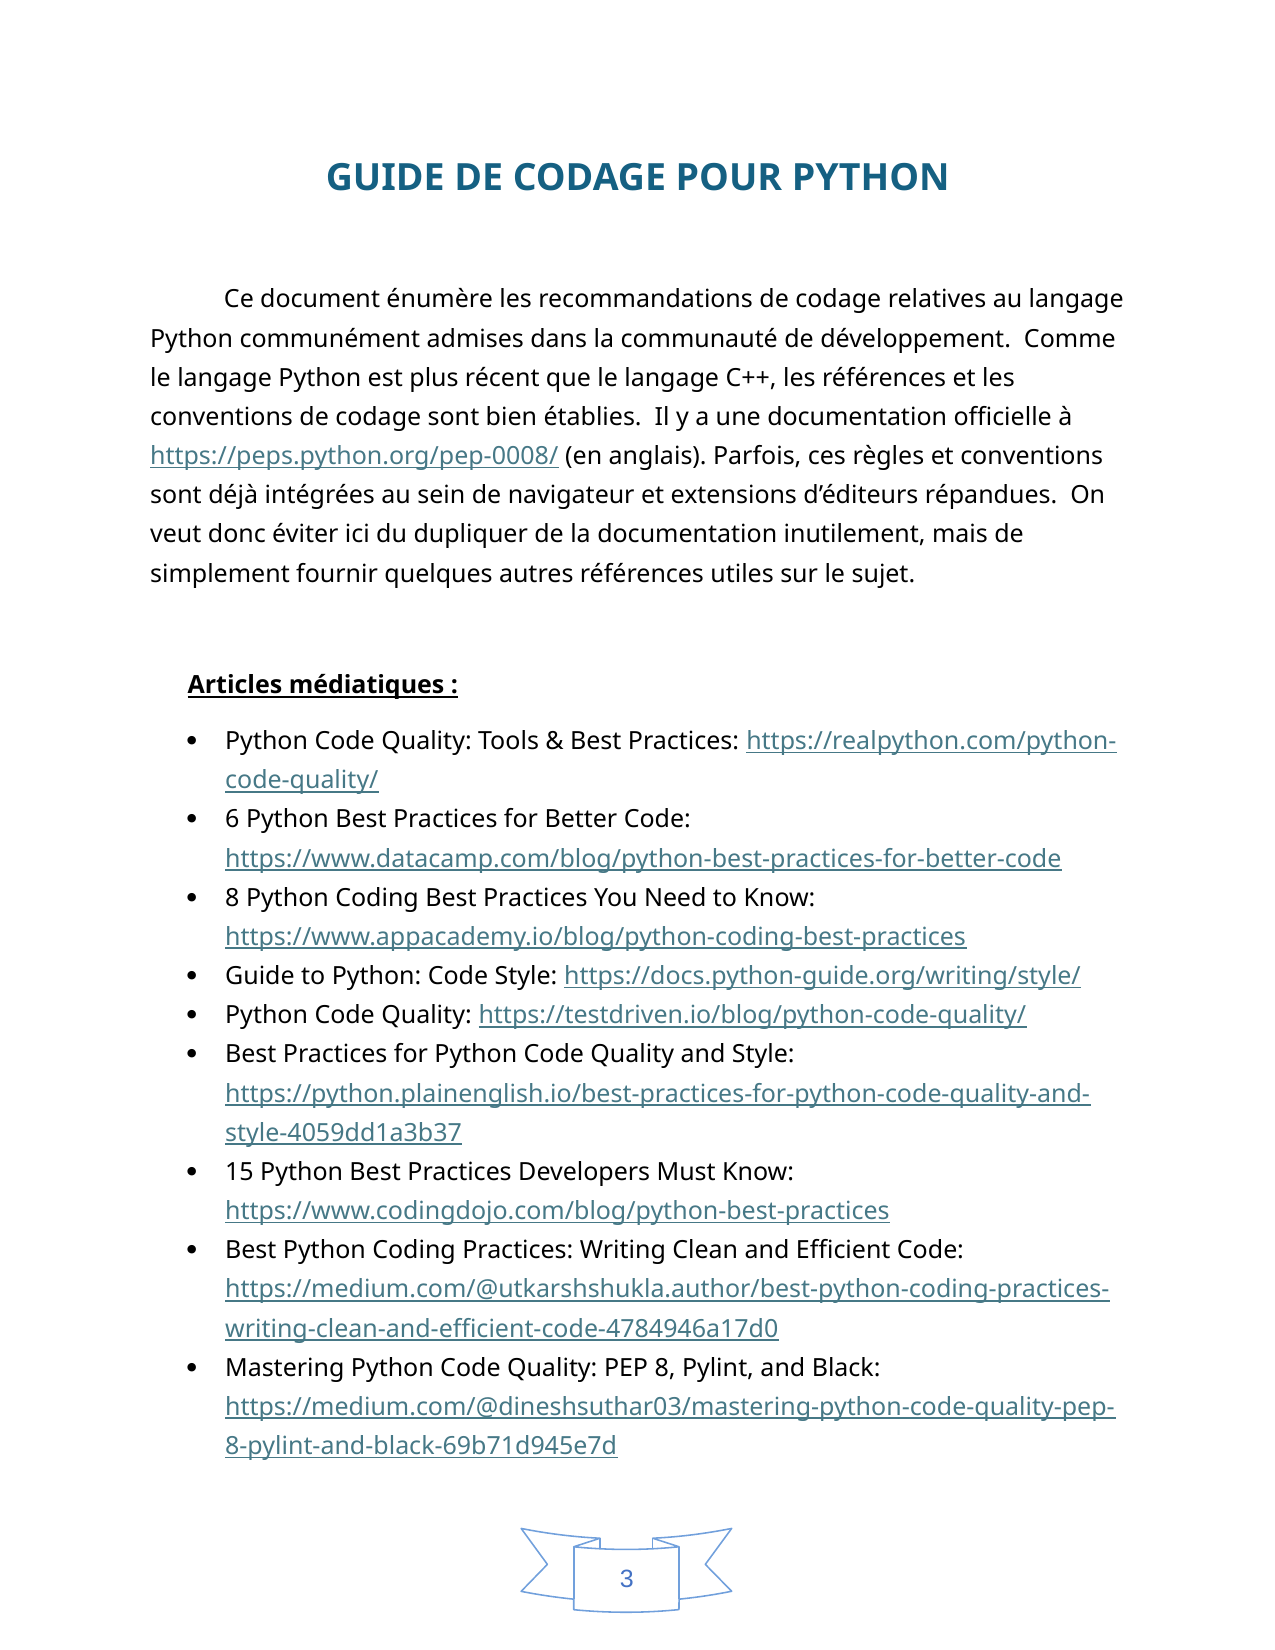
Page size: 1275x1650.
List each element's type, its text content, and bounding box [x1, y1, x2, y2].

list Guide to Python: Code Style: https://docs.python-guide.org/writing/style/ [187, 958, 1125, 992]
list Python Code Quality: https://testdriven.io/blog/python-code-quality/ [187, 997, 1125, 1031]
text guide de codage pour Python [150, 150, 1125, 201]
list 8 Python Coding Best Practices You Need to Know: https://www.appacademy.io/blog/python-coding-best-practices [187, 879, 1125, 953]
list Python Code Quality: Tools & Best Practices: https://realpython.com/python-code-quality/ [187, 723, 1125, 796]
list 15 Python Best Practices Developers Must Know: https://www.codingdojo.com/blog/python-best-practices [187, 1154, 1125, 1227]
text Articles médiatiques : [187, 667, 1125, 701]
text Ce document énumère les recommandations de codage relatives au langage Python communément admises dans la communauté de développement. Comme le langage Python est plus récent que le langage C++, les références et les conventions de codage sont bien établies. Il y a une documentation officielle à https://peps.python.org/pep-0008/ (en anglais). Parfois, ces règles et conventions sont déjà intégrées au sein de navigateur et extensions d’éditeurs répandues. On veut donc éviter ici du dupliquer de la documentation inutilement, mais de simplement fournir quelques autres références utiles sur le sujet. [150, 281, 1125, 589]
list Mastering Python Code Quality: PEP 8, Pylint, and Black: https://medium.com/@dineshsuthar03/mastering-python-code-quality-pep-8-pylint-and-black-69b71d945e7d [187, 1349, 1125, 1462]
list Best Python Coding Practices: Writing Clean and Efficient Code: https://medium.com/@utkarshshukla.author/best-python-coding-practices-writing-clean-and-efficient-code-4784946a17d0 [187, 1232, 1125, 1344]
list 6 Python Best Practices for Better Code: https://www.datacamp.com/blog/python-best-practices-for-better-code [187, 801, 1125, 874]
list Best Practices for Python Code Quality and Style: https://python.plainenglish.io/best-practices-for-python-code-quality-and-style-4059dd1a3b37 [187, 1036, 1125, 1148]
